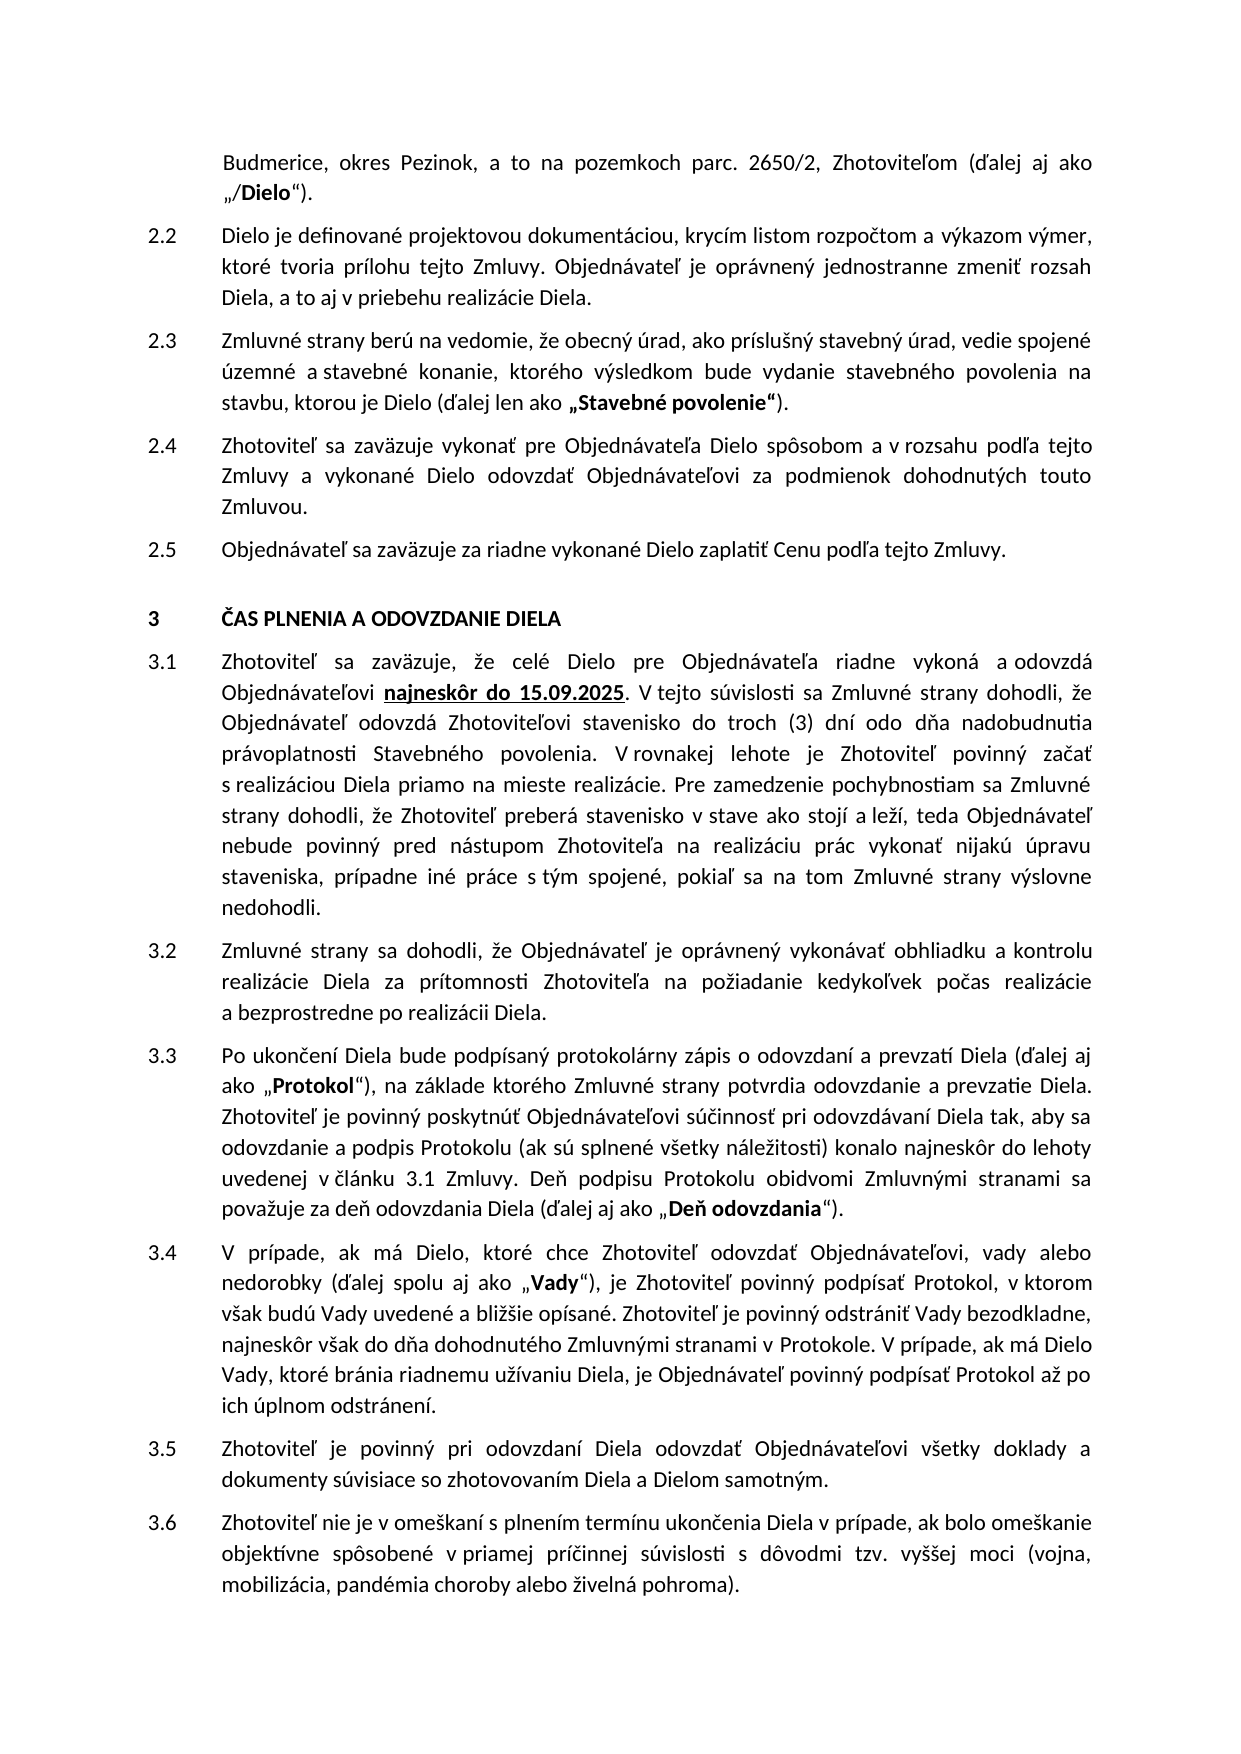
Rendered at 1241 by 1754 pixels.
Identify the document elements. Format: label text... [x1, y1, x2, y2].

list Zhotoviteľ nie je v omeškaní s plnením termínu ukončenia Diela v prípade, ak bolo omeškanie objektívne spôsobené v priamej príčinnej súvislosti s dôvodmi tzv. vyššej moci (vojna, mobilizácia, pandémia choroby alebo živelná pohroma). [148, 1508, 1093, 1598]
list Po ukončení Diela bude podpísaný protokolárny zápis o odovzdaní a prevzatí Diela (ďalej aj ako „Protokol“), na základe ktorého Zmluvné strany potvrdia odovzdanie a prevzatie Diela. Zhotoviteľ je povinný poskytnúť Objednávateľovi súčinnosť pri odovzdávaní Diela tak, aby sa odovzdanie a podpis Protokolu (ak sú splnené všetky náležitosti) konalo najneskôr do lehoty uvedenej v článku 3.1 Zmluvy. Deň podpisu Protokolu obidvomi Zmluvnými stranami sa považuje za deň odovzdania Diela (ďalej aj ako „Deň odovzdania“). [148, 1041, 1093, 1222]
list V prípade, ak má Dielo, ktoré chce Zhotoviteľ odovzdať Objednávateľovi, vady alebo nedorobky (ďalej spolu aj ako „Vady“), je Zhotoviteľ povinný podpísať Protokol, v ktorom však budú Vady uvedené a bližšie opísané. Zhotoviteľ je povinný odstrániť Vady bezodkladne, najneskôr však do dňa dohodnutého Zmluvnými stranami v Protokole. V prípade, ak má Dielo Vady, ktoré bránia riadnemu užívaniu Diela, je Objednávateľ povinný podpísať Protokol až po ich úplnom odstránení. [148, 1238, 1093, 1419]
list Zmluvné strany berú na vedomie, že obecný úrad, ako príslušný stavebný úrad, vedie spojené územné a stavebné konanie, ktorého výsledkom bude vydanie stavebného povolenia na stavbu, ktorou je Dielo (ďalej len ako „Stavebné povolenie“). [148, 326, 1093, 416]
list Zhotoviteľ sa zaväzuje vykonať pre Objednávateľa Dielo spôsobom a v rozsahu podľa tejto Zmluvy a vykonané Dielo odovzdať Objednávateľovi za podmienok dohodnutých touto Zmluvou. [148, 431, 1093, 520]
list Zhotoviteľ je povinný pri odovzdaní Diela odovzdať Objednávateľovi všetky doklady a dokumenty súvisiace so zhotovovaním Diela a Dielom samotným. [148, 1434, 1093, 1493]
subtitle ČAS PLNENIA A ODOVZDANIE DIELA [148, 604, 1093, 632]
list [148, 148, 1093, 206]
list Objednávateľ sa zaväzuje za riadne vykonané Dielo zaplatiť Cenu podľa tejto Zmluvy. [148, 536, 1093, 564]
list Dielo je definované projektovou dokumentáciou, krycím listom rozpočtom a výkazom výmer, ktoré tvoria prílohu tejto Zmluvy. Objednávateľ je oprávnený jednostranne zmeniť rozsah Diela, a to aj v priebehu realizácie Diela. [148, 222, 1093, 311]
list Zmluvné strany sa dohodli, že Objednávateľ je oprávnený vykonávať obhliadku a kontrolu realizácie Diela za prítomnosti Zhotoviteľa na požiadanie kedykoľvek počas realizácie a bezprostredne po realizácii Diela. [148, 936, 1093, 1026]
list Zhotoviteľ sa zaväzuje, že celé Dielo pre Objednávateľa riadne vykoná a odovzdá Objednávateľovi najneskôr do 15.09.2025. V tejto súvislosti sa Zmluvné strany dohodli, že Objednávateľ odovzdá Zhotoviteľovi stavenisko do troch (3) dní odo dňa nadobudnutia právoplatnosti Stavebného povolenia. V rovnakej lehote je Zhotoviteľ povinný začať s realizáciou Diela priamo na mieste realizácie. Pre zamedzenie pochybnostiam sa Zmluvné strany dohodli, že Zhotoviteľ preberá stavenisko v stave ako stojí a leží, teda Objednávateľ nebude povinný pred nástupom Zhotoviteľa na realizáciu prác vykonať nijakú úpravu staveniska, prípadne iné práce s tým spojené, pokiaľ sa na tom Zmluvné strany výslovne nedohodli. [148, 647, 1093, 921]
